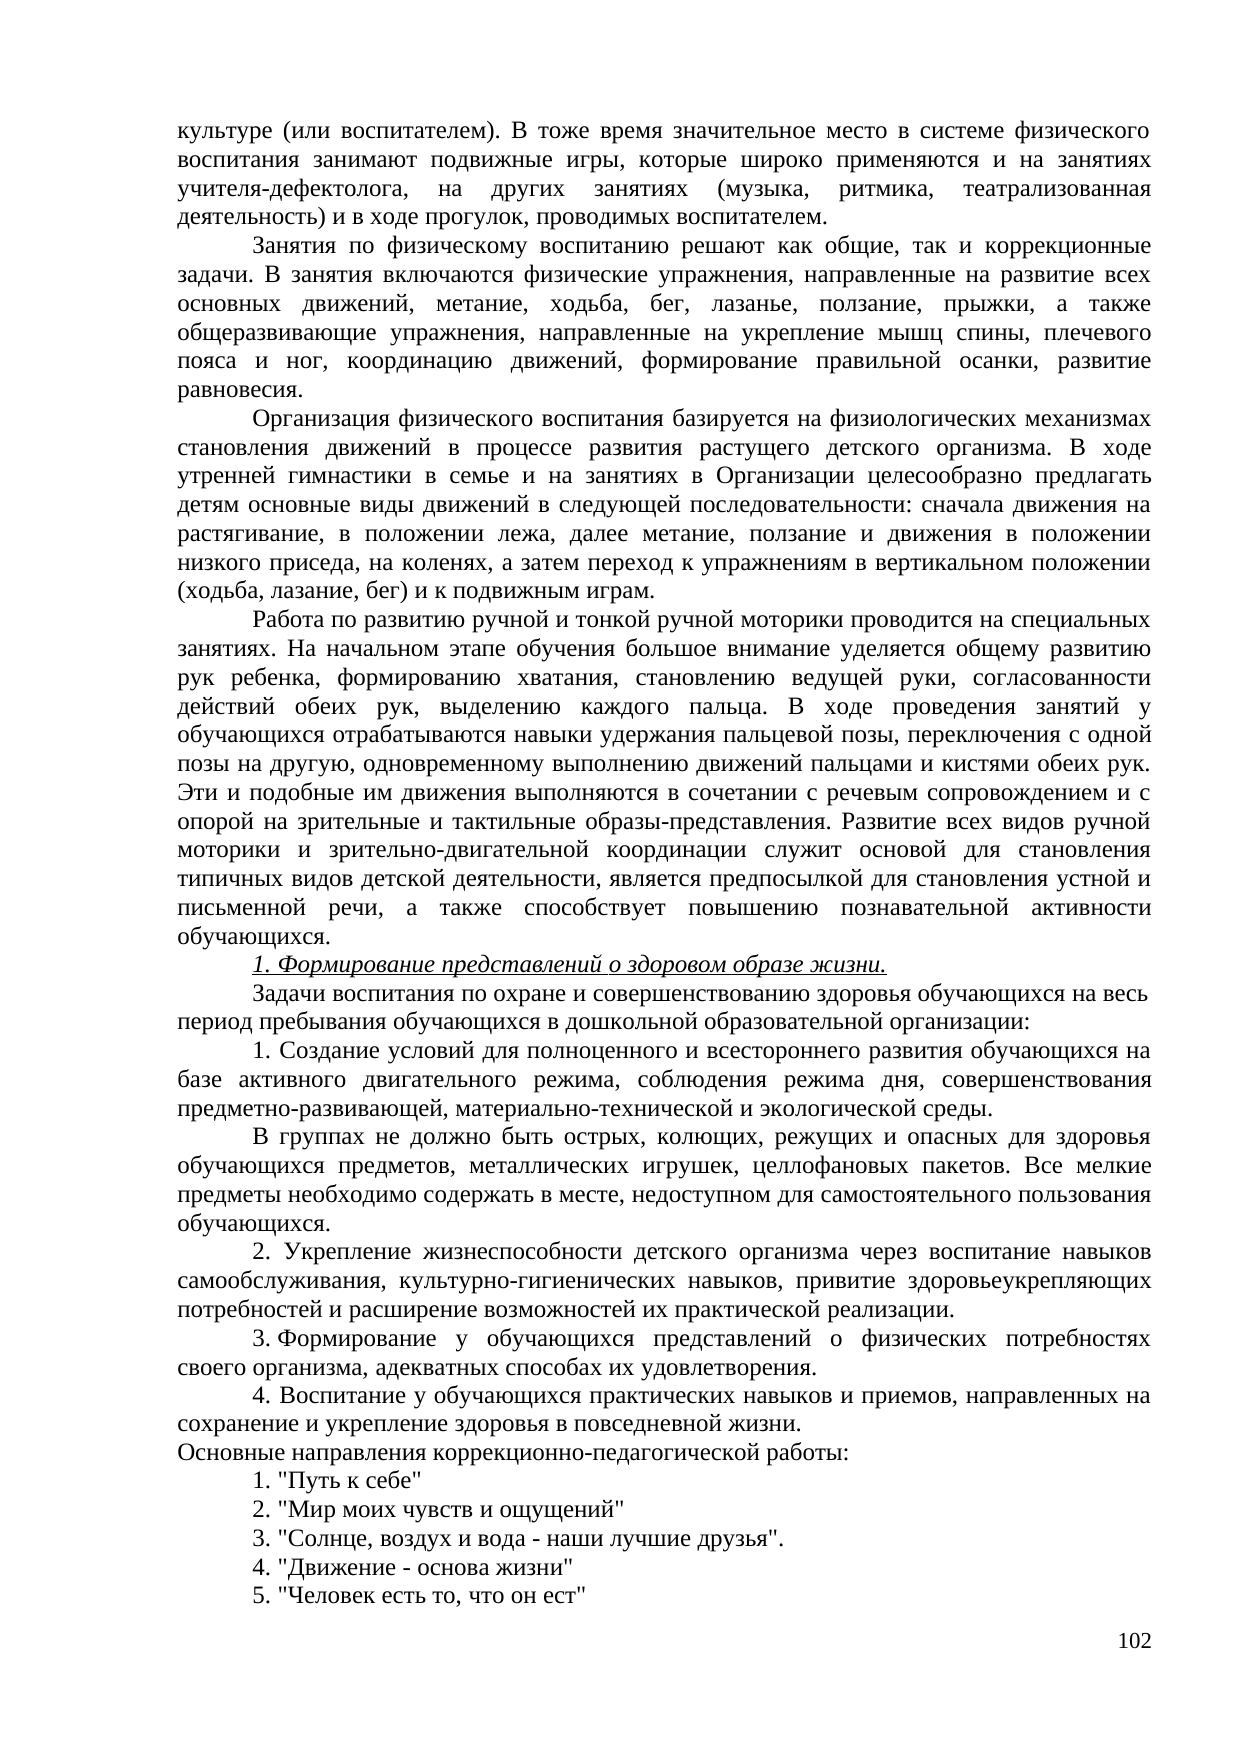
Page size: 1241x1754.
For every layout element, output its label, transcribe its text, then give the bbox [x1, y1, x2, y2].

text Занятия по физическому воспитанию решают как общие, так и коррекционные задачи. В занятия включаются физические упражнения, направленные на развитие всех основных движений, метание, ходьба, бег, лазанье, ползание, прыжки, а также общеразвивающие упражнения, направленные на укрепление мышц спины, плечевого пояса и ног, координацию движений, формирование правильной осанки, развитие равновесия. [177, 230, 1152, 403]
text В группах не должно быть острых, колющих, режущих и опасных для здоровья обучающихся предметов, металлических игрушек, целлофановых пакетов. Все мелкие предметы необходимо содержать в месте, недоступном для самостоятельного пользования обучающихся. [177, 1121, 1152, 1236]
text Работа по развитию ручной и тонкой ручной моторики проводится на специальных занятиях. На начальном этапе обучения большое внимание уделяется общему развитию рук ребенка, формированию хватания, становлению ведущей руки, согласованности действий обеих рук, выделению каждого пальца. В ходе проведения занятий у обучающихся отрабатываются навыки удержания пальцевой позы, переключения с одной позы на другую, одновременному выполнению движений пальцами и кистями обеих рук. Эти и подобные им движения выполняются в сочетании с речевым сопровождением и с опорой на зрительные и тактильные образы-представления. Развитие всех видов ручной моторики и зрительно-двигательной координации служит основой для становления типичных видов детской деятельности, является предпосылкой для становления устной и письменной речи, а также способствует повышению познавательной активности обучающихся. [177, 604, 1152, 949]
text Организация физического воспитания базируется на физиологических механизмах становления движений в процессе развития растущего детского организма. В ходе утренней гимнастики в семье и на занятиях в Организации целесообразно предлагать детям основные виды движений в следующей последовательности: сначала движения на растягивание, в положении лежа, далее метание, ползание и движения в положении низкого приседа, на коленях, а затем переход к упражнениям в вертикальном положении (ходьба, лазание, бег) и к подвижным играм. [177, 403, 1152, 604]
text 1. Формирование представлений о здоровом образе жизни. [252, 949, 1207, 978]
text Основные направления коррекционно-педагогической работы: [177, 1437, 1207, 1466]
list Укрепление жизнеспособности детского организма через воспитание навыков самообслуживания, культурно-гигиенических навыков, привитие здоровьеукрепляющих потребностей и расширение возможностей их практической реализации. [177, 1236, 1152, 1323]
list "Путь к себе" [252, 1466, 1207, 1494]
list Формирование у обучающихся представлений о физических потребностях своего организма, адекватных способах их удовлетворения. [177, 1323, 1151, 1380]
list "Солнце, воздух и вода - наши лучшие друзья". [252, 1523, 1207, 1552]
list "Мир моих чувств и ощущений" [252, 1495, 1207, 1523]
text культуре (или воспитателем). В тоже время значительное место в системе физического воспитания занимают подвижные игры, которые широко применяются и на занятиях учителя-дефектолога, на других занятиях (музыка, ритмика, театрализованная деятельность) и в ходе прогулок, проводимых воспитателем. [177, 115, 1151, 230]
text Задачи воспитания по охране и совершенствованию здоровья обучающихся на весь период пребывания обучающихся в дошкольной образовательной организации: [177, 978, 1152, 1035]
list "Движение - основа жизни" [252, 1552, 1207, 1581]
list "Человек есть то, что он ест" [252, 1581, 1207, 1610]
list Создание условий для полноценного и всестороннего развития обучающихся на базе активного двигательного режима, соблюдения режима дня, совершенствования предметно-развивающей, материально-технической и экологической среды. [177, 1035, 1152, 1121]
list Воспитание у обучающихся практических навыков и приемов, направленных на сохранение и укрепление здоровья в повседневной жизни. [177, 1381, 1151, 1437]
